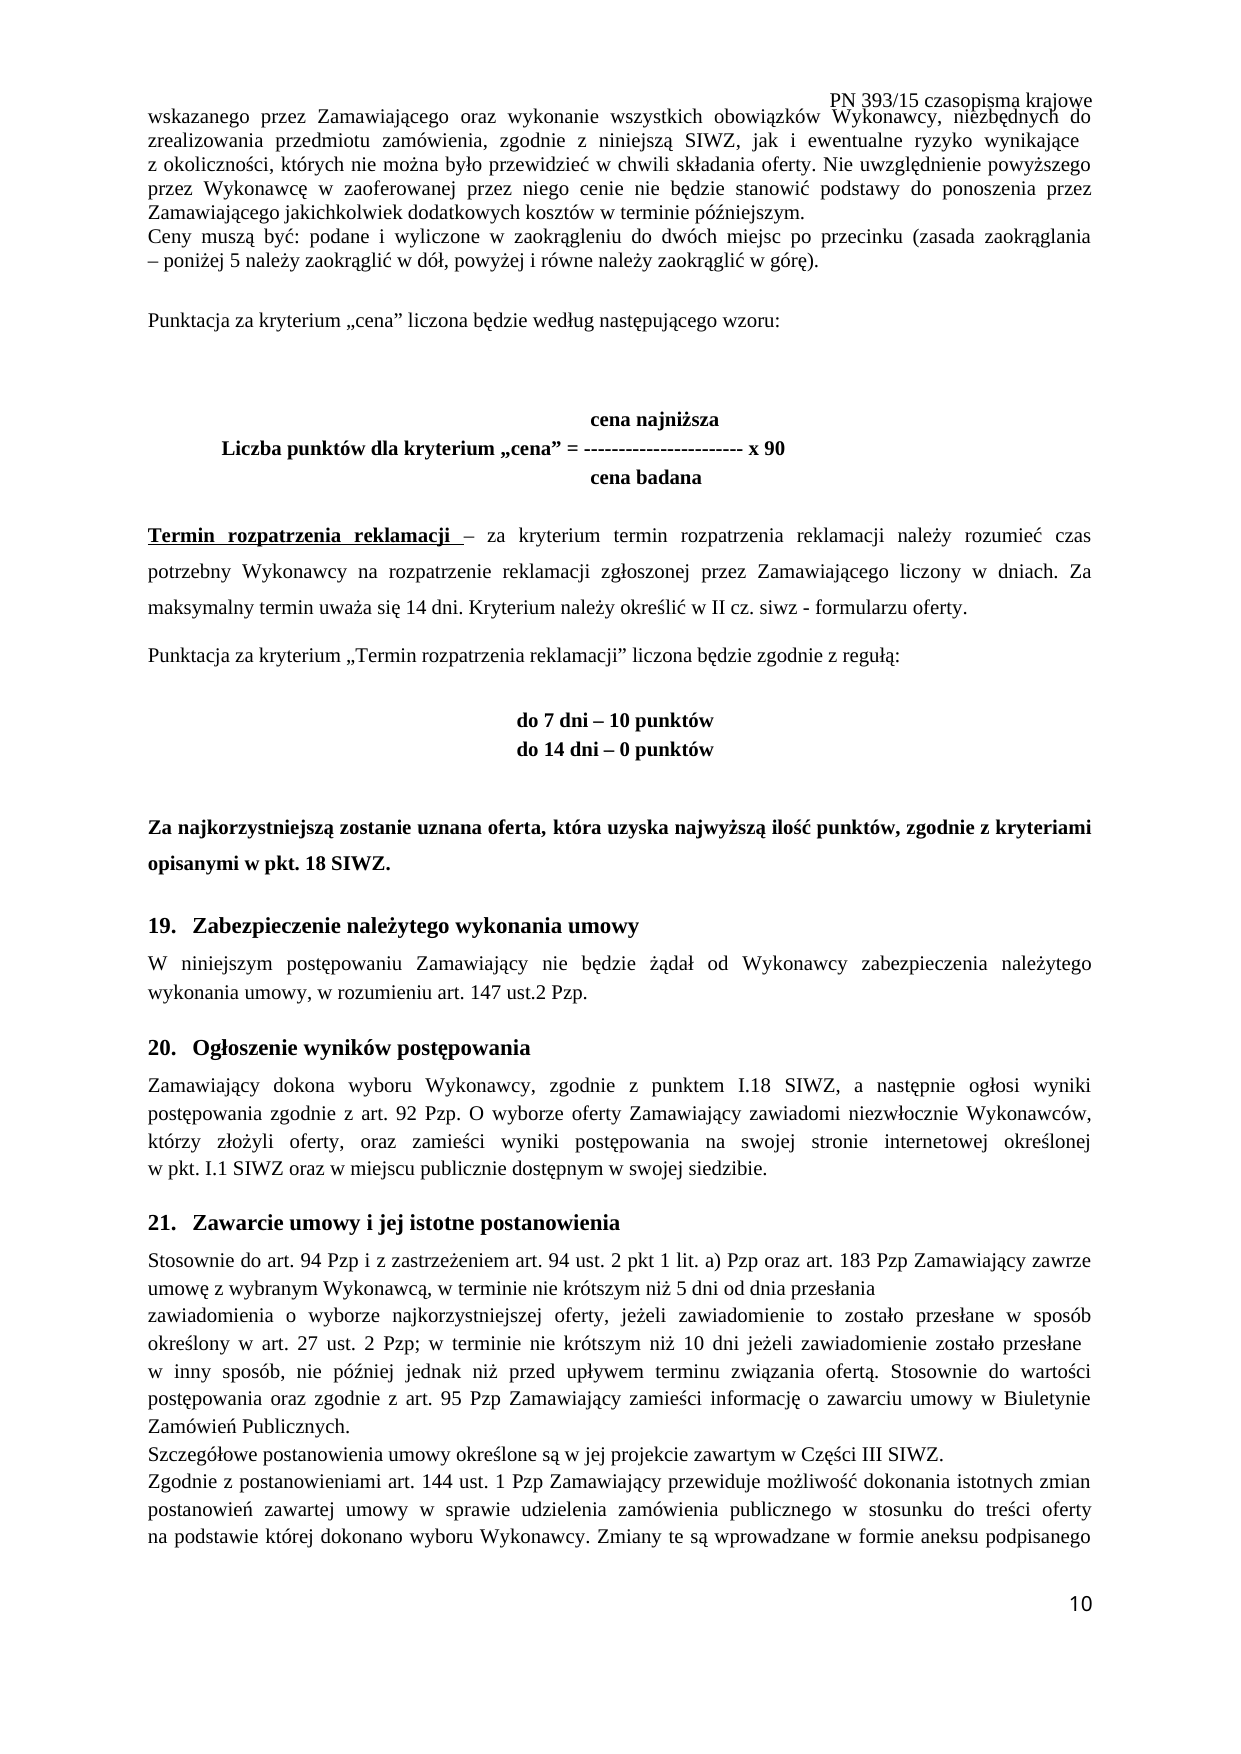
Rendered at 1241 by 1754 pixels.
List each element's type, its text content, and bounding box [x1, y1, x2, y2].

text Liczba punktów dla kryterium „cena” = ----------------------- x 90 [185, 436, 1092, 460]
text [148, 103, 1092, 224]
text Termin rozpatrzenia reklamacji – za kryterium termin rozpatrzenia reklamacji należy rozumieć czas potrzebny Wykonawcy na rozpatrzenie reklamacji zgłoszonej przez Zamawiającego liczony w dniach. Za maksymalny termin uważa się 14 dni. Kryterium należy określić w II cz. siwz - formularzu oferty. [148, 523, 1092, 619]
text zawiadomienia o wyborze najkorzystniejszej oferty, jeżeli zawiadomienie to zostało przesłane w sposób określony w art. 27 ust. 2 Pzp; w terminie nie krótszym niż 10 dni jeżeli zawiadomienie zostało przesłane w inny sposób, nie później jednak niż przed upływem terminu związania ofertą. Stosownie do wartości postępowania oraz zgodnie z art. 95 Pzp Zamawiający zamieści informację o zawarciu umowy w Biuletynie Zamówień Publicznych. [148, 1303, 1092, 1438]
text cena najniższa [516, 407, 1092, 431]
text do 14 dni – 0 punktów [185, 737, 1092, 761]
text cena badana [516, 465, 1092, 489]
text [148, 1469, 1092, 1548]
text Stosownie do art. 94 Pzp i z zastrzeżeniem art. 94 ust. 2 pkt 1 lit. a) Pzp oraz art. 183 Pzp Zamawiający zawrze umowę z wybranym Wykonawcą, w terminie nie krótszym niż 5 dni od dnia przesłania [148, 1248, 1092, 1300]
text Szczegółowe postanowienia umowy określone są w jej projekcie zawartym w Części III SIWZ. [148, 1441, 1092, 1466]
text Zamawiający dokona wyboru Wykonawcy, zgodnie z punktem I.18 SIWZ, a następnie ogłosi wyniki postępowania zgodnie z art. 92 Pzp. O wyborze oferty Zamawiający zawiadomi niezwłocznie Wykonawców, którzy złożyli oferty, oraz zamieści wyniki postępowania na swojej stronie internetowej określonej w pkt. I.1 SIWZ oraz w miejscu publicznie dostępnym w swojej siedzibie. [148, 1073, 1092, 1180]
subtitle Zawarcie umowy i jej istotne postanowienia [148, 1209, 1092, 1235]
text Za najkorzystniejszą zostanie uznana oferta, która uzyska najwyższą ilość punktów, zgodnie z kryteriami opisanymi w pkt. 18 SIWZ. [148, 814, 1092, 875]
text Punktacja za kryterium „Termin rozpatrzenia reklamacji” liczona będzie zgodnie z regułą: [148, 643, 1092, 667]
subtitle Ogłoszenie wyników postępowania [148, 1034, 1092, 1060]
subtitle Zabezpieczenie należytego wykonania umowy [148, 912, 1092, 938]
text do 7 dni – 10 punktów [148, 708, 1092, 732]
text W niniejszym postępowaniu Zamawiający nie będzie żądał od Wykonawcy zabezpieczenia należytego wykonania umowy, w rozumieniu art. 147 ust.2 Pzp. [148, 951, 1092, 1004]
text Ceny muszą być: podane i wyliczone w zaokrągleniu do dwóch miejsc po przecinku (zasada zaokrąglania – poniżej 5 należy zaokrąglić w dół, powyżej i równe należy zaokrąglić w górę). [148, 224, 1092, 272]
text Punktacja za kryterium „cena” liczona będzie według następującego wzoru: [148, 308, 1092, 332]
